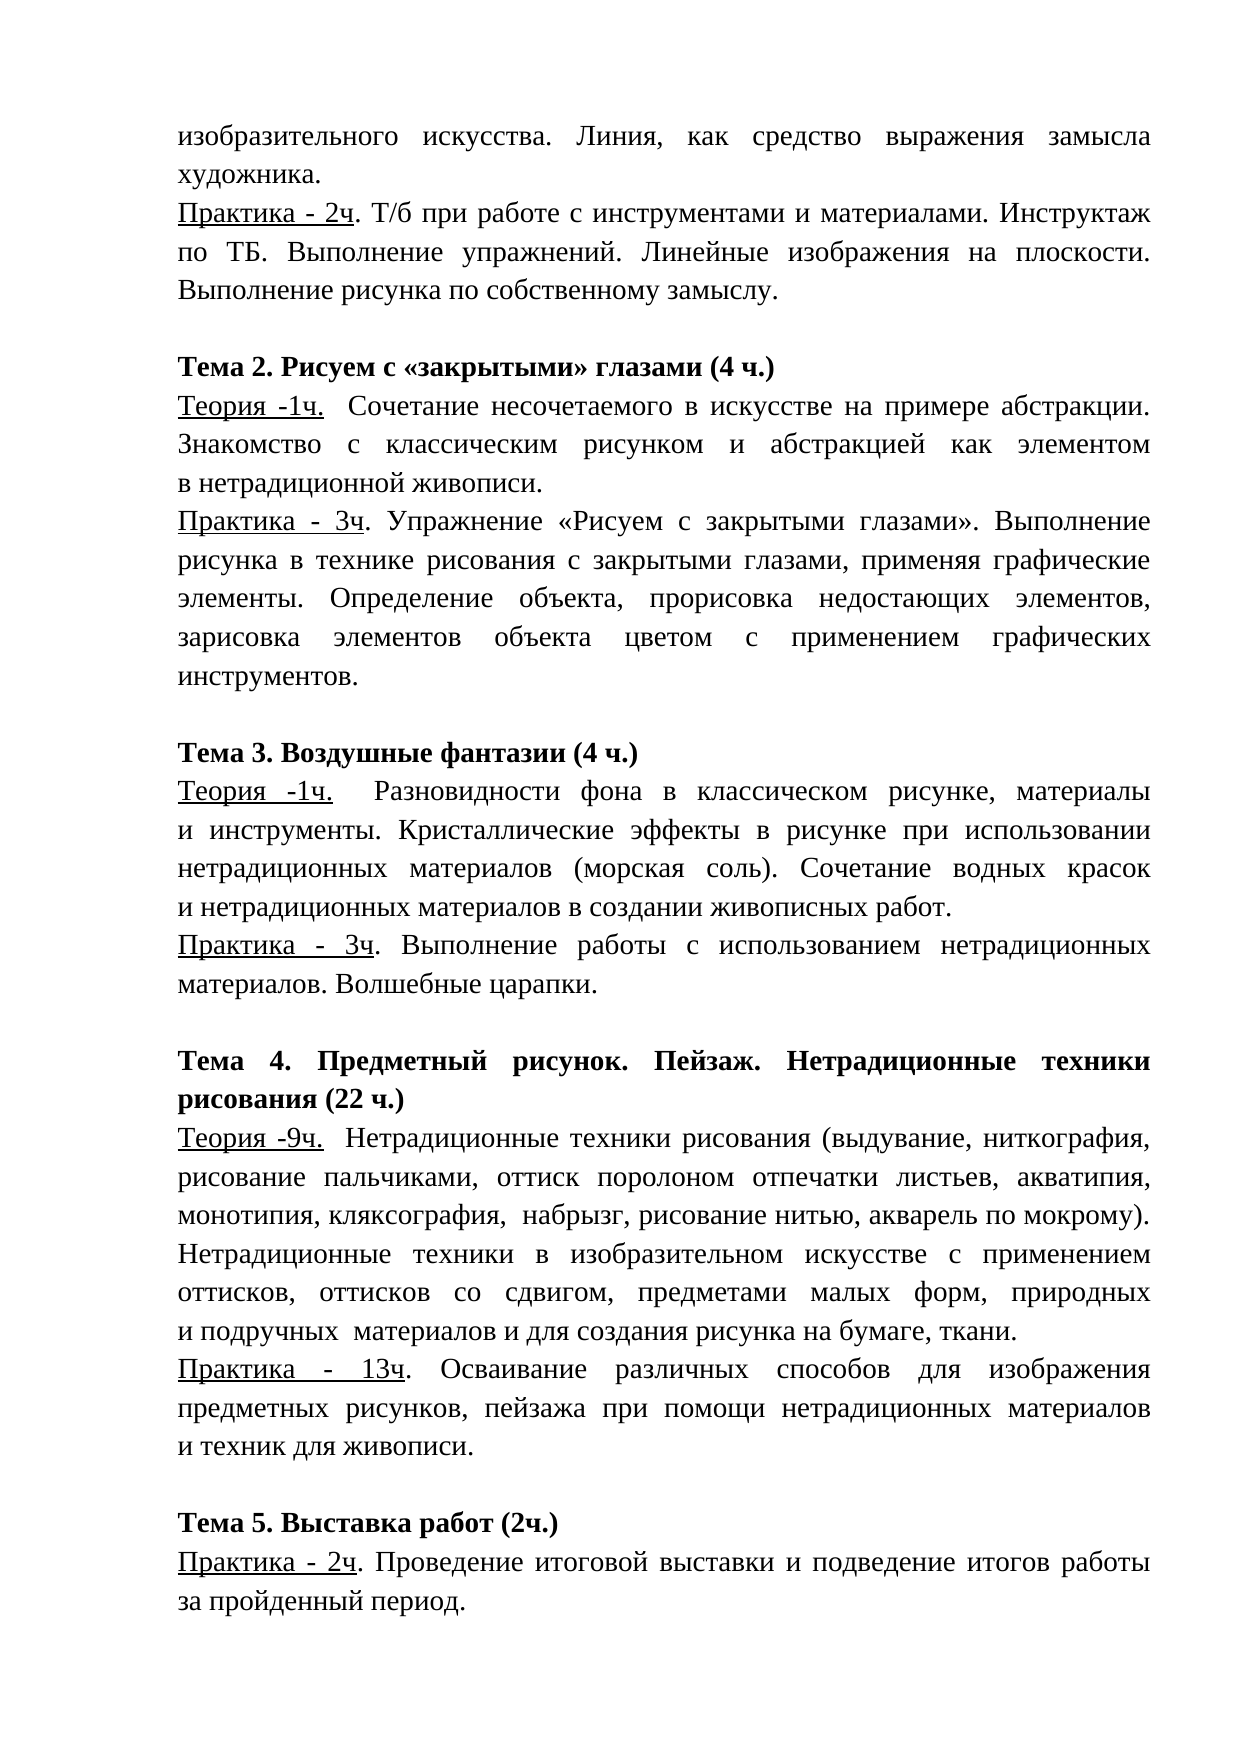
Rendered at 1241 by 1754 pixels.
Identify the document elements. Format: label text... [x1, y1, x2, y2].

text Тема 3. Воздушные фантазии (4 ч.) [177, 735, 1152, 768]
text Практика - 3ч. Выполнение работы с использованием нетрадиционных материалов. Волшебные царапки. [177, 927, 1152, 999]
text Тема 2. Рисуем с «закрытыми» глазами (4 ч.) [177, 349, 1152, 383]
text Практика - 2ч. Проведение итоговой выставки и подведение итогов работы за пройденный период. [177, 1544, 1152, 1616]
text Теория -9ч. Нетрадиционные техники рисования (выдувание, ниткография, рисование пальчиками, оттиск поролоном отпечатки листьев, акватипия, монотипия, кляксография, набрызг, рисование нитью, акварель по мокрому). Нетрадиционные техники в изобразительном искусстве с применением оттисков, оттисков со сдвигом, предметами малых форм, природных и подручных материалов и для создания рисунка на бумаге, ткани. [177, 1120, 1152, 1346]
text Теория -1ч. Сочетание несочетаемого в искусстве на примере абстракции. Знакомство с классическим рисунком и абстракцией как элементом в нетрадиционной живописи. [177, 388, 1152, 498]
text Теория -1ч. Разновидности фона в классическом рисунке, материалы и инструменты. Кристаллические эффекты в рисунке при использовании нетрадиционных материалов (морская соль). Сочетание водных красок и нетрадиционных материалов в создании живописных работ. [177, 773, 1152, 922]
text Практика - 2ч. Т/б при работе с инструментами и материалами. Инструктаж по ТБ. Выполнение упражнений. Линейные изображения на плоскости. Выполнение рисунка по собственному замыслу. [177, 195, 1152, 306]
text Практика - 3ч. Упражнение «Рисуем с закрытыми глазами». Выполнение рисунка в технике рисования с закрытыми глазами, применяя графические элементы. Определение объекта, прорисовка недостающих элементов, зарисовка элементов объекта цветом с применением графических инструментов. [177, 503, 1152, 691]
text Практика - 13ч. Осваивание различных способов для изображения предметных рисунков, пейзажа при помощи нетрадиционных материалов и техник для живописи. [177, 1351, 1152, 1462]
text Тема 4. Предметный рисунок. Пейзаж. Нетрадиционные техники рисования (22 ч.) [177, 1043, 1152, 1115]
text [177, 118, 1152, 190]
text Тема 5. Выставка работ (2ч.) [177, 1506, 1152, 1539]
